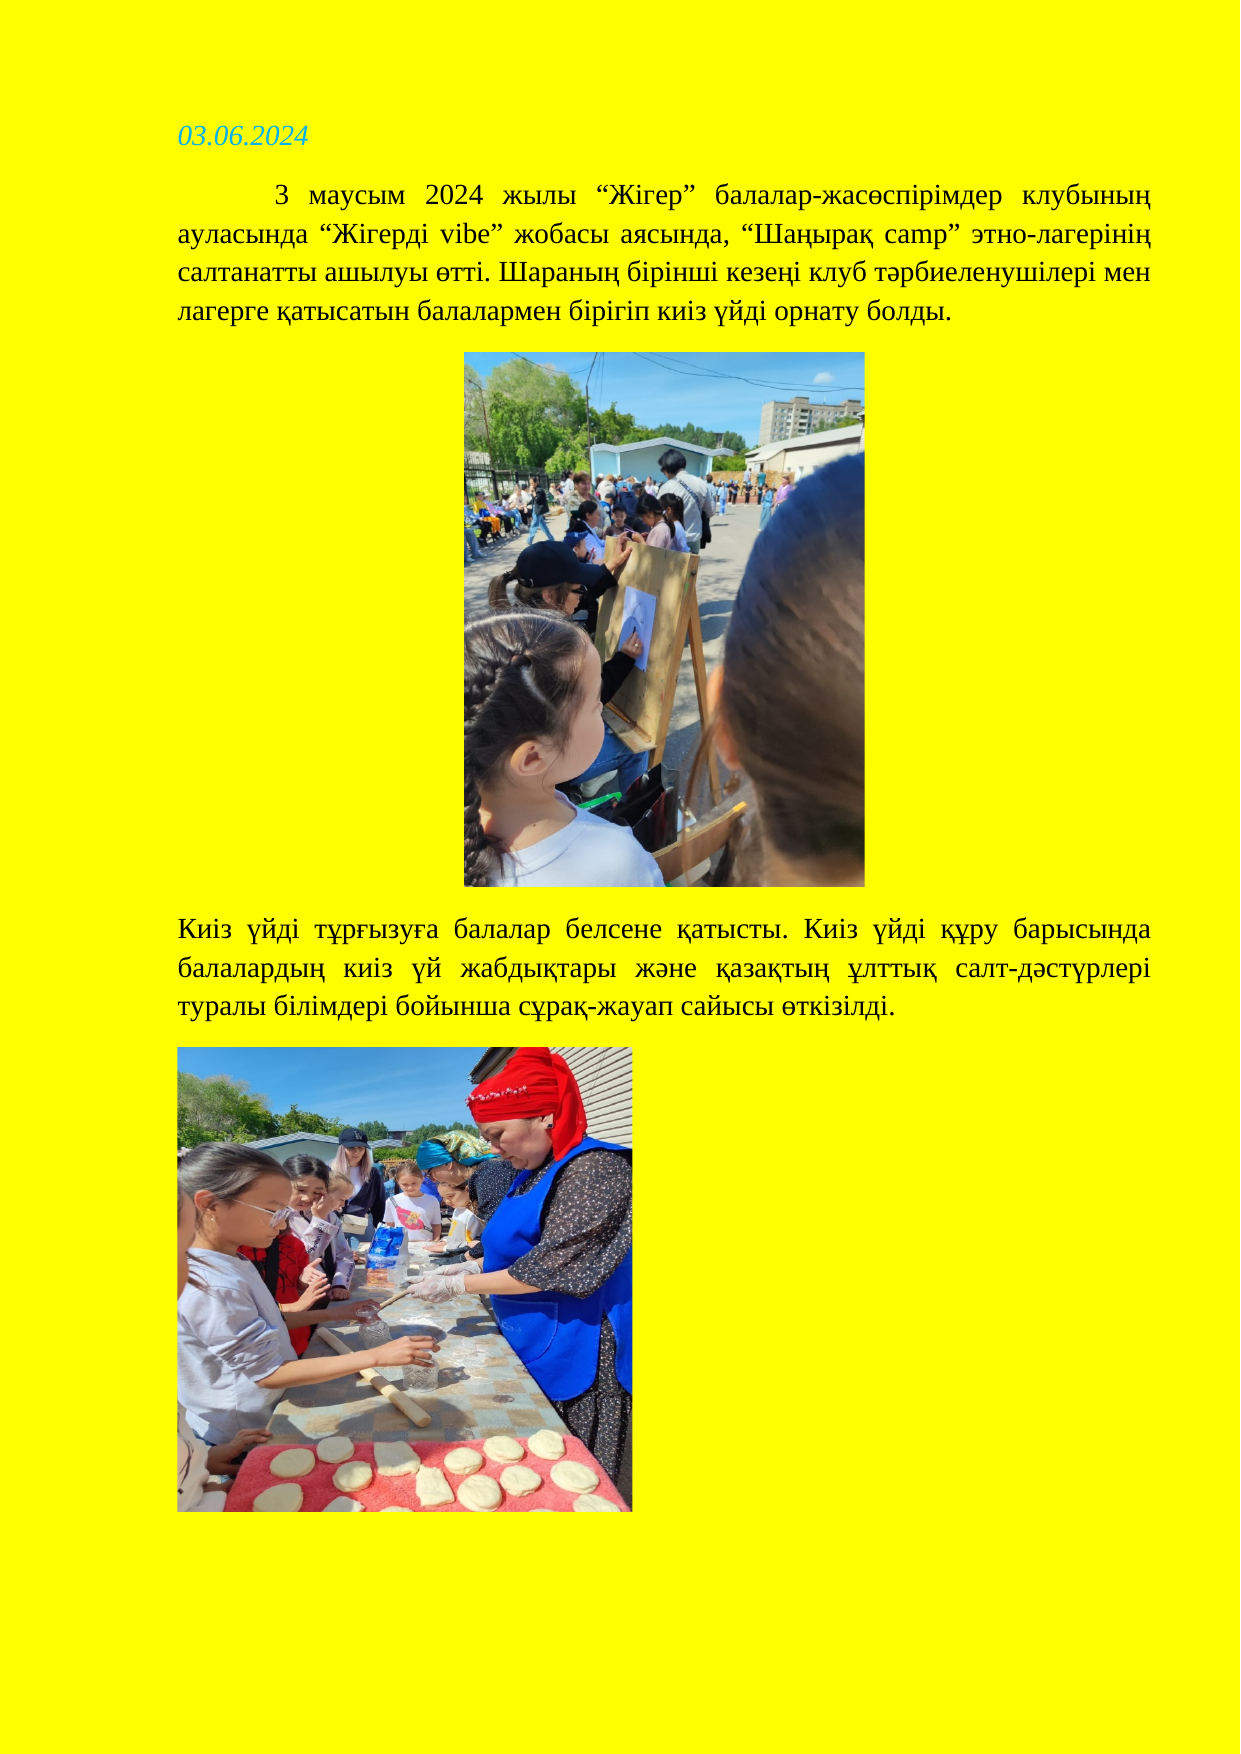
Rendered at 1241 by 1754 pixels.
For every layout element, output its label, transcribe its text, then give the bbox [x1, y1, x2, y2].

picture [464, 352, 865, 887]
text 3 маусым 2024 жылы “Жігер” балалар-жасөспірімдер клубының ауласында “Жігерді vibe” жобасы аясында, “Шаңырақ camp” этно-лагерінің салтанатты ашылуы өтті. Шараның бірінші кезеңі клуб тәрбиеленушілері мен лагерге қатысатын балалармен бірігіп киіз үйді орнату болды. [177, 177, 1152, 327]
text 03.06.2024 [177, 118, 1152, 152]
text Киіз үйді тұрғызуға балалар белсене қатысты. Киіз үйді құру барысында балалардың киіз үй жабдықтары және қазақтың ұлттық салт-дәстүрлері туралы білімдері бойынша сұрақ-жауап сайысы өткізілді. [177, 911, 1152, 1022]
picture [177, 1047, 633, 1512]
